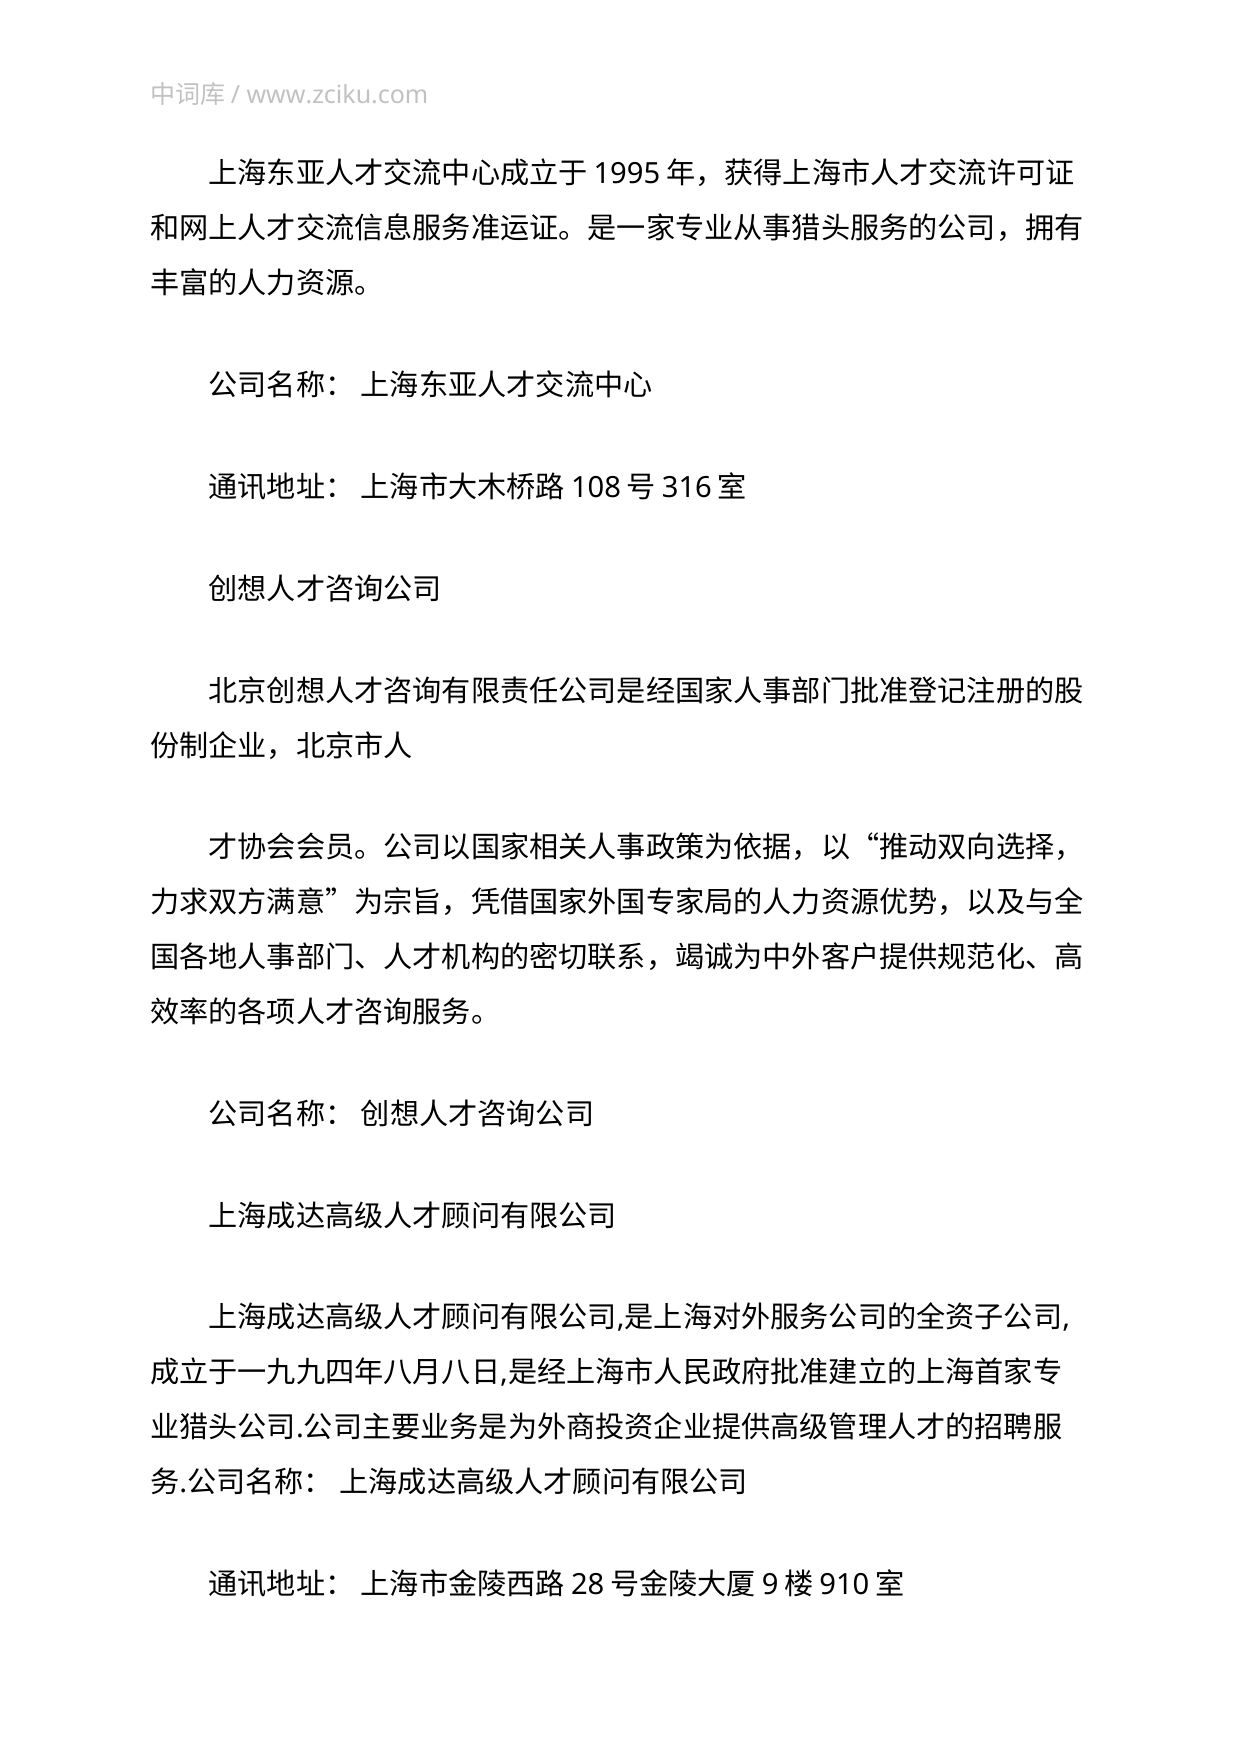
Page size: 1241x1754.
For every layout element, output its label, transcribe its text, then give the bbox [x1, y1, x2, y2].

text 北京创想人才咨询有限责任公司是经国家人事部门批准登记注册的股份制企业，北京市人 [150, 667, 1090, 764]
text 上海成达高级人才顾问有限公司,是上海对外服务公司的全资子公司,成立于一九九四年八月八日,是经上海市人民政府批准建立的上海首家专业猎头公司.公司主要业务是为外商投资企业提供高级管理人才的招聘服务.公司名称： 上海成达高级人才顾问有限公司 [150, 1294, 1090, 1501]
text 通讯地址： 上海市金陵西路28号金陵大厦9楼910室 [150, 1561, 1090, 1603]
text 公司名称： 创想人才咨询公司 [150, 1090, 1090, 1133]
text 上海成达高级人才顾问有限公司 [150, 1192, 1090, 1234]
text 才协会会员。公司以国家相关人事政策为依据，以“推动双向选择，力求双方满意”为宗旨，凭借国家外国专家局的人力资源优势，以及与全国各地人事部门、人才机构的密切联系，竭诚为中外客户提供规范化、高效率的各项人才咨询服务。 [150, 824, 1090, 1031]
text 上海东亚人才交流中心成立于1995年，获得上海市人才交流许可证和网上人才交流信息服务准运证。是一家专业从事猎头服务的公司，拥有丰富的人力资源。 [150, 150, 1090, 302]
text 创想人才咨询公司 [150, 565, 1090, 608]
text 公司名称： 上海东亚人才交流中心 [150, 362, 1090, 404]
text 通讯地址： 上海市大木桥路108号316室 [150, 463, 1090, 506]
